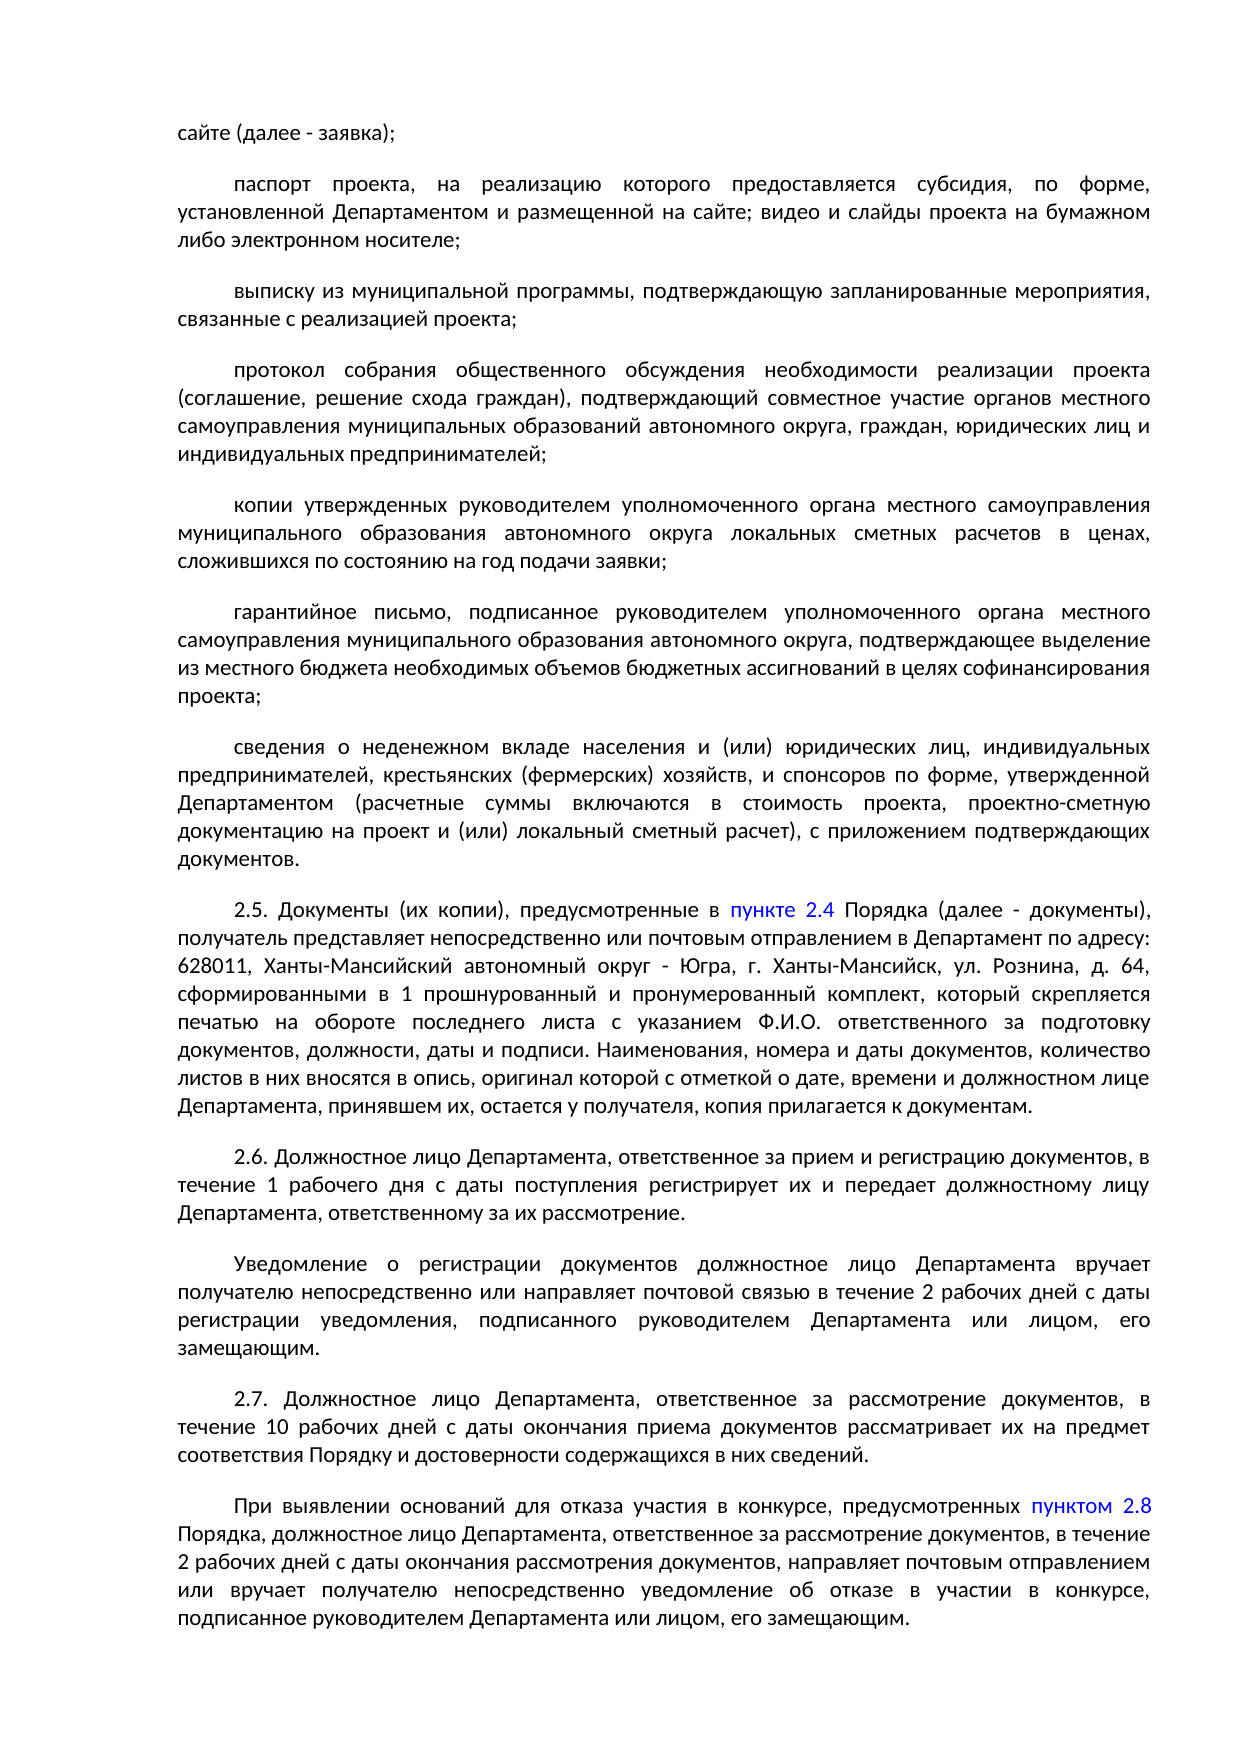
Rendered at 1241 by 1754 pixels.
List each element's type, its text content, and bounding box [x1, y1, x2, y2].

text 2.5. Документы (их копии), предусмотренные в пункте 2.4 Порядка (далее - документы), получатель представляет непосредственно или почтовым отправлением в Департамент по адресу: 628011, Ханты-Мансийский автономный округ - Югра, г. Ханты-Мансийск, ул. Рознина, д. 64, сформированными в 1 прошнурованный и пронумерованный комплект, который скрепляется печатью на обороте последнего листа с указанием Ф.И.О. ответственного за подготовку документов, должности, даты и подписи. Наименования, номера и даты документов, количество листов в них вносятся в опись, оригинал которой с отметкой о дате, времени и должностном лице Департамента, принявшем их, остается у получателя, копия прилагается к документам. [177, 895, 1152, 1119]
text 2.6. Должностное лицо Департамента, ответственное за прием и регистрацию документов, в течение 1 рабочего дня с даты поступления регистрирует их и передает должностному лицу Департамента, ответственному за их рассмотрение. [177, 1142, 1152, 1226]
text паспорт проекта, на реализацию которого предоставляется субсидия, по форме, установленной Департаментом и размещенной на сайте; видео и слайды проекта на бумажном либо электронном носителе; [177, 169, 1152, 253]
text При выявлении оснований для отказа участия в конкурсе, предусмотренных пунктом 2.8 Порядка, должностное лицо Департамента, ответственное за рассмотрение документов, в течение 2 рабочих дней с даты окончания рассмотрения документов, направляет почтовым отправлением или вручает получателю непосредственно уведомление об отказе в участии в конкурсе, подписанное руководителем Департамента или лицом, его замещающим. [177, 1491, 1152, 1631]
text 2.7. Должностное лицо Департамента, ответственное за рассмотрение документов, в течение 10 рабочих дней с даты окончания приема документов рассматривает их на предмет соответствия Порядку и достоверности содержащихся в них сведений. [177, 1384, 1152, 1468]
text гарантийное письмо, подписанное руководителем уполномоченного органа местного самоуправления муниципального образования автономного округа, подтверждающее выделение из местного бюджета необходимых объемов бюджетных ассигнований в целях софинансирования проекта; [177, 597, 1152, 709]
text выписку из муниципальной программы, подтверждающую запланированные мероприятия, связанные с реализацией проекта; [177, 276, 1152, 332]
text копии утвержденных руководителем уполномоченного органа местного самоуправления муниципального образования автономного округа локальных сметных расчетов в ценах, сложившихся по состоянию на год подачи заявки; [177, 490, 1152, 574]
text Уведомление о регистрации документов должностное лицо Департамента вручает получателю непосредственно или направляет почтовой связью в течение 2 рабочих дней с даты регистрации уведомления, подписанного руководителем Департамента или лицом, его замещающим. [177, 1249, 1152, 1361]
text сведения о неденежном вкладе населения и (или) юридических лиц, индивидуальных предпринимателей, крестьянских (фермерских) хозяйств, и спонсоров по форме, утвержденной Департаментом (расчетные суммы включаются в стоимость проекта, проектно-сметную документацию на проект и (или) локальный сметный расчет), с приложением подтверждающих документов. [177, 732, 1152, 872]
text протокол собрания общественного обсуждения необходимости реализации проекта (соглашение, решение схода граждан), подтверждающий совместное участие органов местного самоуправления муниципальных образований автономного округа, граждан, юридических лиц и индивидуальных предпринимателей; [177, 355, 1152, 467]
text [177, 118, 1152, 146]
